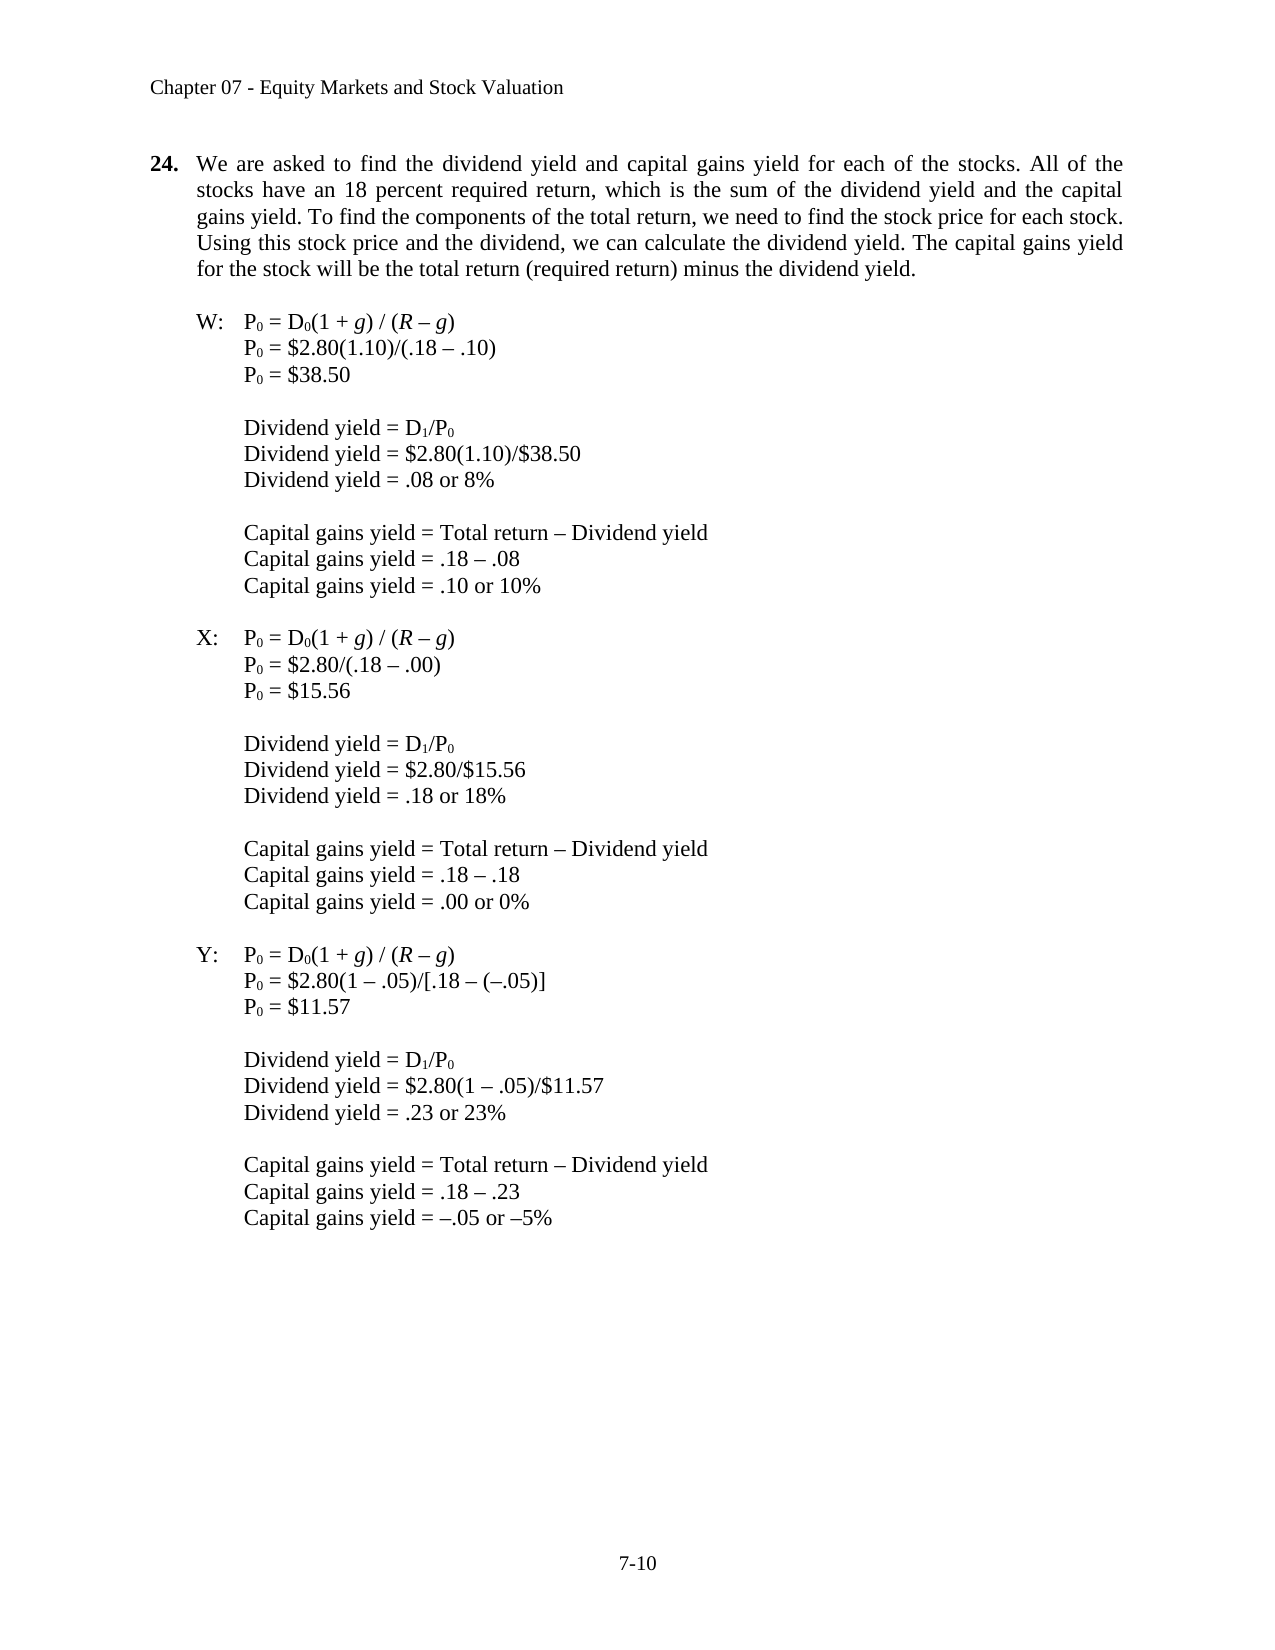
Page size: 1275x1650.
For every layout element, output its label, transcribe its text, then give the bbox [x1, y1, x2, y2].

text Dividend yield = D1/P0 [150, 413, 1125, 440]
text Dividend yield = .08 or 8% [150, 466, 1125, 493]
text P0 = $2.80(1 – .05)/[.18 – (–.05)] [150, 967, 1125, 993]
text Capital gains yield = .18 – .18 [150, 862, 1125, 888]
text P0 = $38.50 [150, 361, 1125, 387]
text P0 = $2.80(1.10)/(.18 – .10) [150, 334, 1125, 361]
text 24. We are asked to find the dividend yield and capital gains yield for each of the stocks. All of the stocks have an 18 percent required return, which is the sum of the dividend yield and the capital gains yield. To find the components of the total return, we need to find the stock price for each stock. Using this stock price and the dividend, we can calculate the dividend yield. The capital gains yield for the stock will be the total return (required return) minus the dividend yield. [150, 150, 1125, 282]
text Capital gains yield = .00 or 0% [150, 888, 1125, 914]
text Dividend yield = D1/P0 [150, 1046, 1125, 1072]
text Capital gains yield = .18 – .08 [150, 545, 1125, 572]
text W: P0 = D0(1 + g) / (R – g) [150, 308, 1125, 334]
text Dividend yield = $2.80(1.10)/$38.50 [150, 440, 1125, 466]
text Dividend yield = .18 or 18% [150, 782, 1125, 809]
text Dividend yield = .23 or 23% [150, 1099, 1125, 1125]
text Dividend yield = $2.80(1 – .05)/$11.57 [150, 1072, 1125, 1099]
text Capital gains yield = –.05 or –5% [150, 1204, 1125, 1231]
text P0 = $15.56 [150, 677, 1125, 703]
text Capital gains yield = Total return – Dividend yield [150, 1151, 1125, 1178]
text Y: P0 = D0(1 + g) / (R – g) [150, 941, 1125, 967]
text X: P0 = D0(1 + g) / (R – g) [150, 624, 1125, 651]
text Capital gains yield = .18 – .23 [150, 1178, 1125, 1204]
text Dividend yield = D1/P0 [150, 730, 1125, 756]
text P0 = $11.57 [150, 993, 1125, 1020]
text P0 = $2.80/(.18 – .00) [150, 651, 1125, 677]
text Dividend yield = $2.80/$15.56 [150, 756, 1125, 782]
text Capital gains yield = Total return – Dividend yield [150, 519, 1125, 545]
text Capital gains yield = .10 or 10% [150, 572, 1125, 598]
text Capital gains yield = Total return – Dividend yield [150, 835, 1125, 862]
